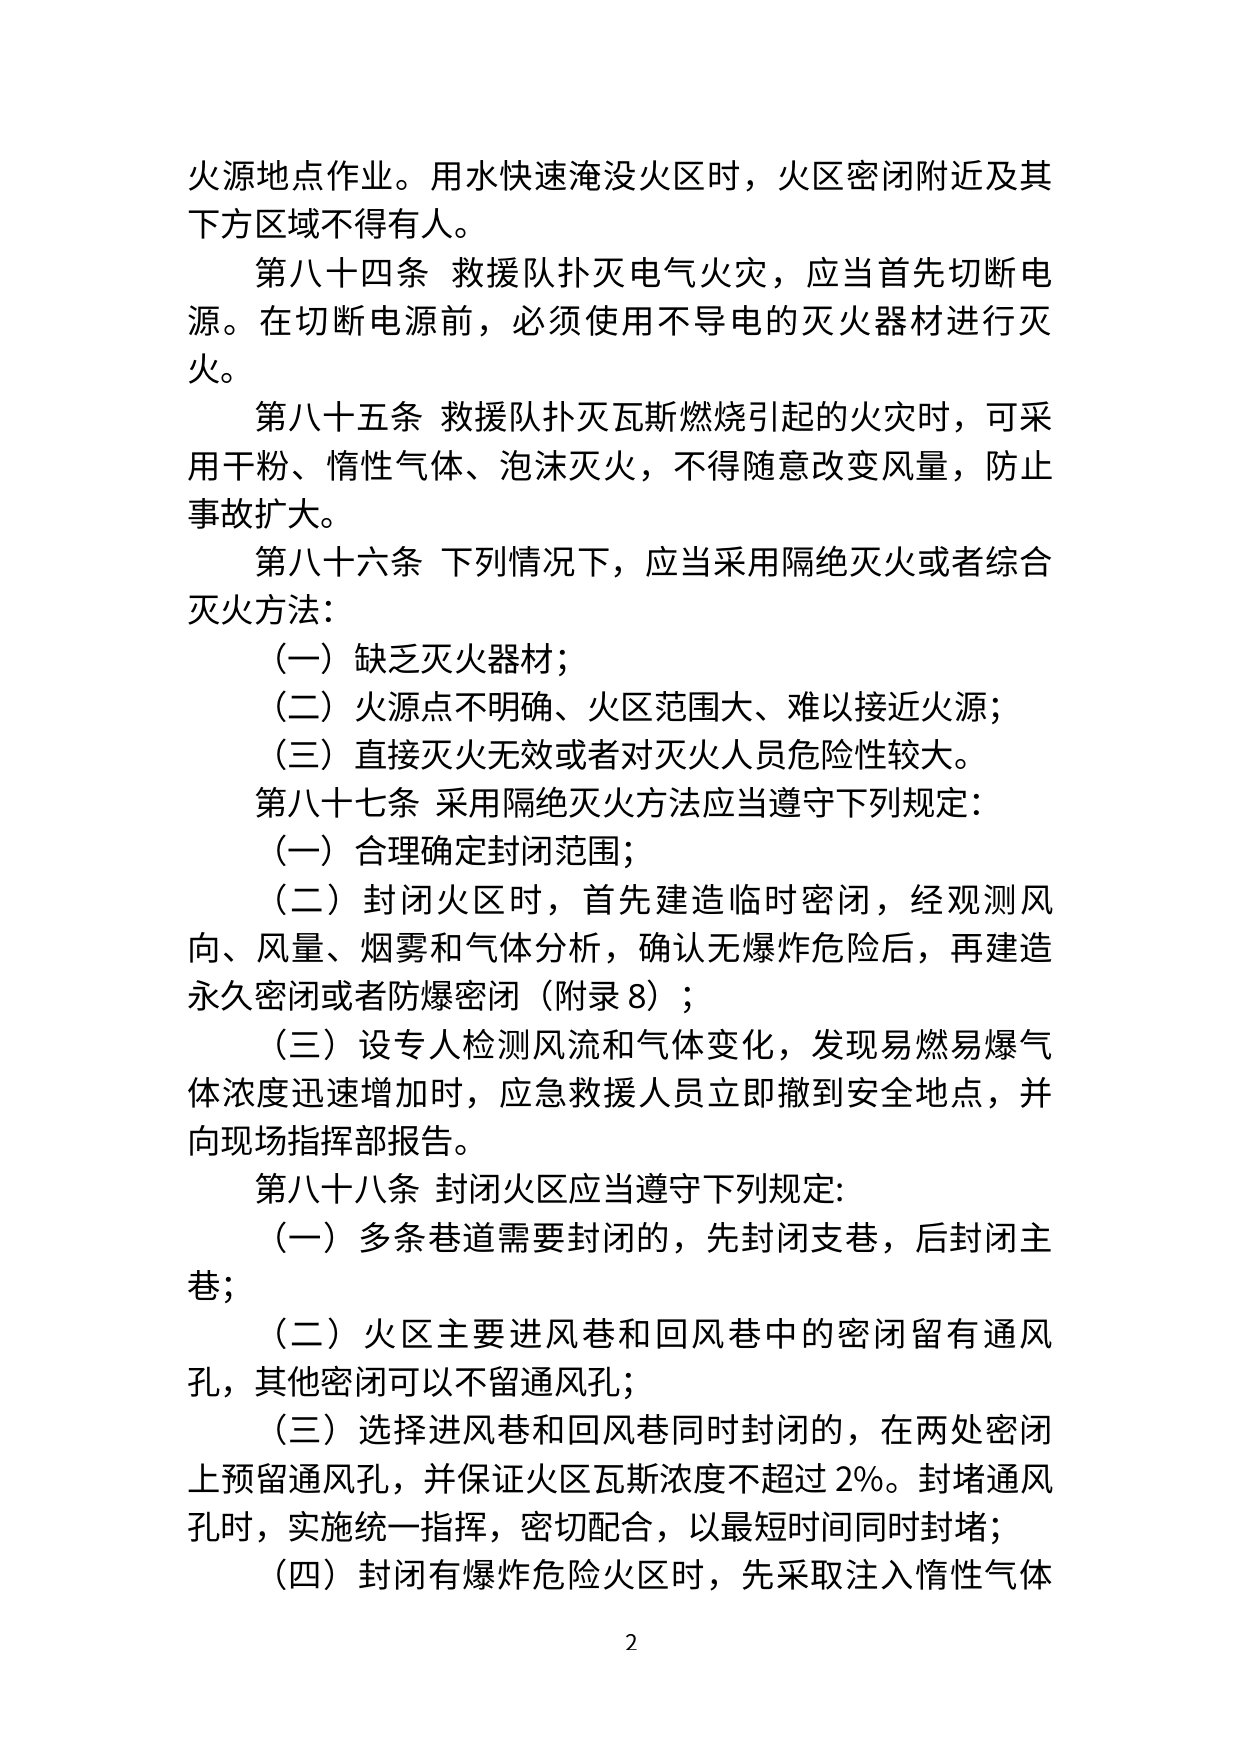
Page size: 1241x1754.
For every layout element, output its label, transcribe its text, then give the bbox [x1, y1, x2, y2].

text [187, 150, 1053, 246]
text （二）火区主要进风巷和回风巷中的密闭留有通风孔，其他密闭可以不留通风孔； [187, 1308, 1053, 1404]
text 第八十八条 封闭火区应当遵守下列规定: [187, 1163, 1053, 1211]
text 第八十四条 救援队扑灭电气火灾，应当首先切断电源。在切断电源前，必须使用不导电的灭火器材进行灭火。 [187, 246, 1053, 391]
text （二）封闭火区时，首先建造临时密闭，经观测风向、风量、烟雾和气体分析，确认无爆炸危险后，再建造永久密闭或者防爆密闭（附录8）； [187, 873, 1053, 1018]
text （三）选择进风巷和回风巷同时封闭的，在两处密闭上预留通风孔，并保证火区瓦斯浓度不超过2%。封堵通风孔时，实施统一指挥，密切配合，以最短时间同时封堵； [187, 1404, 1053, 1549]
list （一）缺乏灭火器材； [187, 632, 1053, 681]
text （一）合理确定封闭范围； [187, 825, 1053, 873]
text 第八十六条 下列情况下，应当采用隔绝灭火或者综合灭火方法： [187, 536, 1053, 632]
text （三）直接灭火无效或者对灭火人员危险性较大。 [187, 729, 1053, 777]
text 第八十五条 救援队扑灭瓦斯燃烧引起的火灾时，可采用干粉、惰性气体、泡沫灭火，不得随意改变风量，防止事故扩大。 [187, 391, 1053, 536]
text （三）设专人检测风流和气体变化，发现易燃易爆气体浓度迅速增加时，应急救援人员立即撤到安全地点，并向现场指挥部报告。 [187, 1018, 1053, 1163]
text 第八十七条 采用隔绝灭火方法应当遵守下列规定： [187, 777, 1053, 825]
list （二）火源点不明确、火区范围大、难以接近火源； [187, 681, 1053, 729]
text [187, 1549, 1053, 1597]
text （一）多条巷道需要封闭的，先封闭支巷，后封闭主巷； [187, 1211, 1053, 1308]
